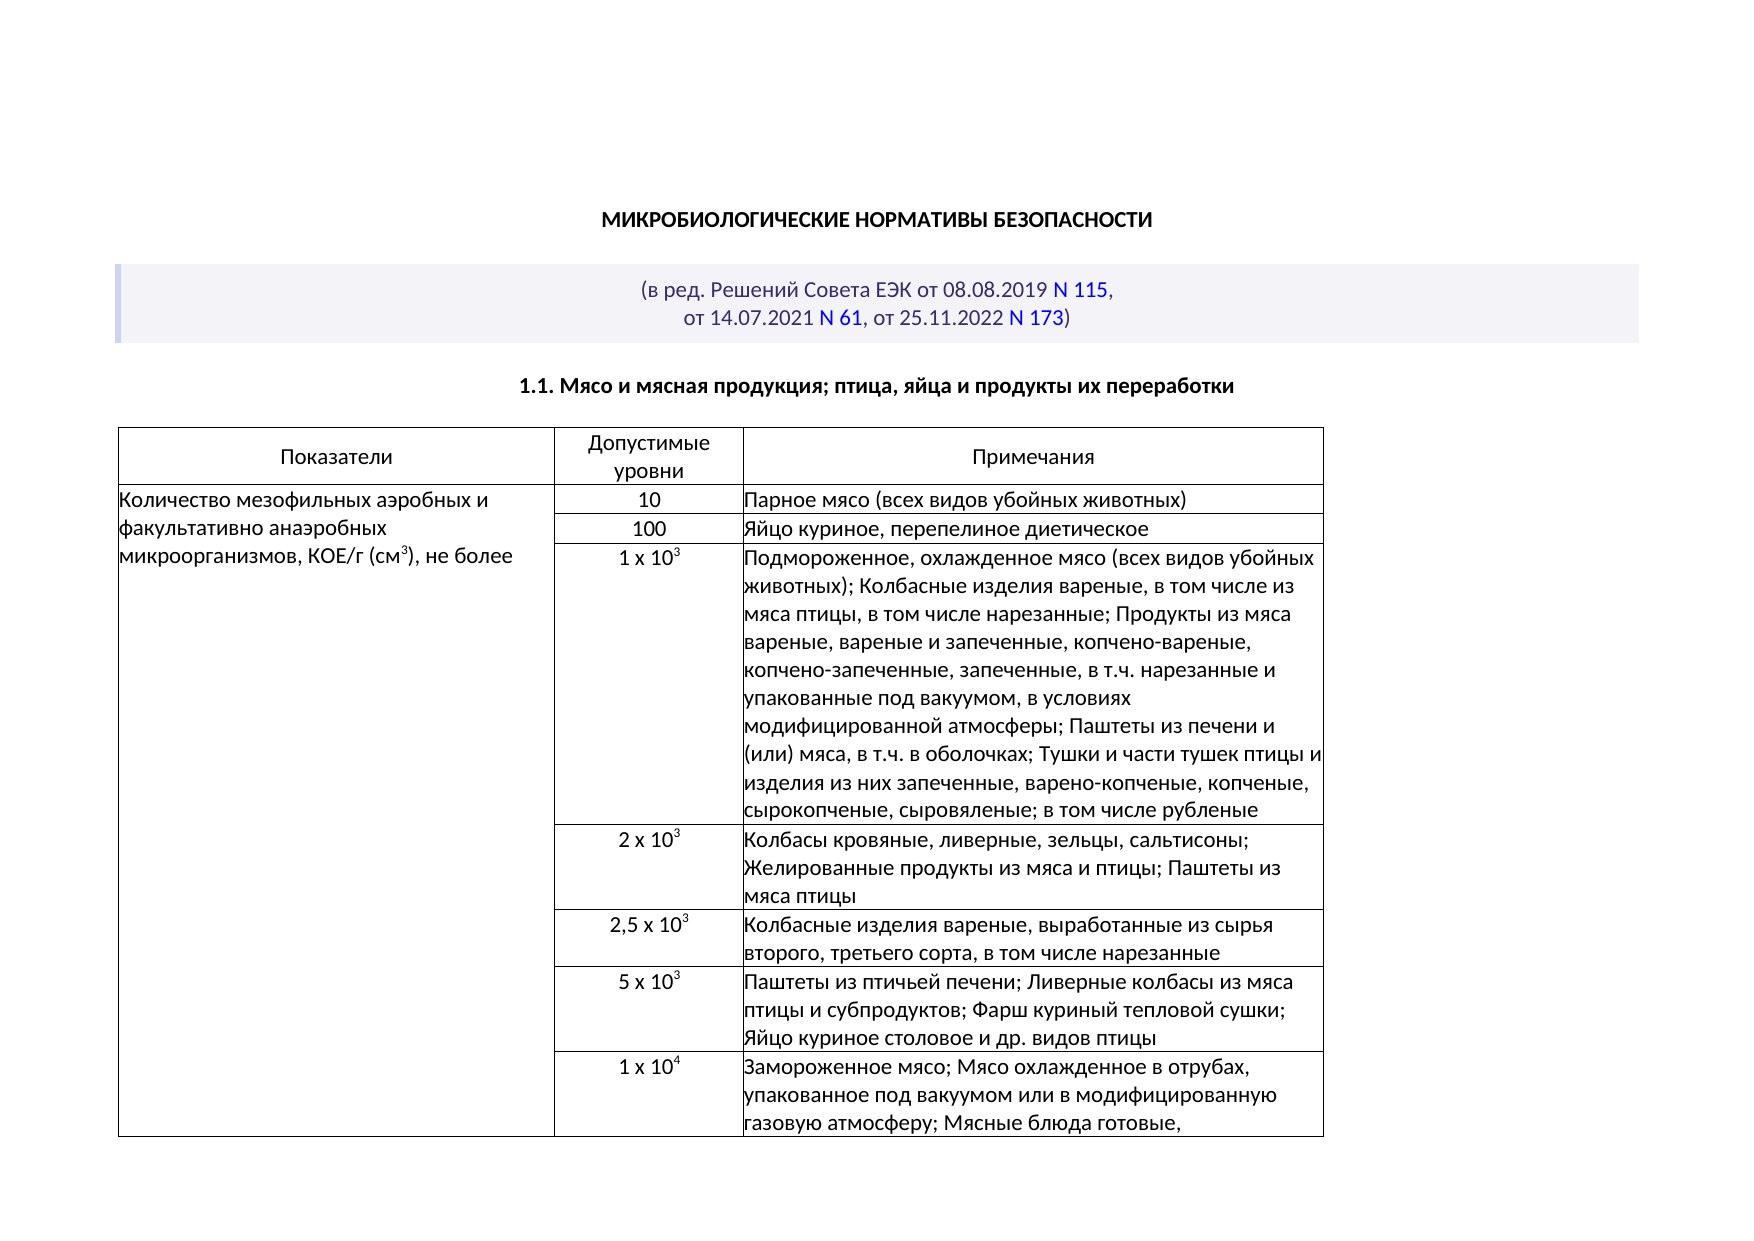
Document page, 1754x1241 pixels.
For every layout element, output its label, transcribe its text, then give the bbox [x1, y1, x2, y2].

table_cell Парное мясо (всех видов убойных животных) [744, 485, 1323, 513]
table_cell 100 [555, 514, 743, 542]
table_cell 1 x 104 [555, 1052, 743, 1136]
table_cell Паштеты из птичьей печени; Ливерные колбасы из мяса птицы и субпродуктов; Фарш куриный тепловой сушки; Яйцо куриное столовое и др. видов птицы [744, 967, 1323, 1051]
table_cell 2,5 x 103 [555, 910, 743, 966]
table_cell 2 x 103 [555, 825, 743, 909]
table_cell 1 x 103 [555, 544, 743, 824]
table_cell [744, 1052, 1323, 1136]
table_cell 5 x 103 [555, 967, 743, 1051]
table_header (в ред. Решений Совета ЕЭК от 08.08.2019 N 115, от 14.07.2021 N 61, от 25.11.2022 N 173) [121, 264, 1633, 343]
table_cell Колбасы кровяные, ливерные, зельцы, сальтисоны; Желированные продукты из мяса и птицы; Паштеты из мяса птицы [744, 825, 1323, 909]
table_header Показатели [119, 428, 554, 484]
title МИКРОБИОЛОГИЧЕСКИЕ НОРМАТИВЫ БЕЗОПАСНОСТИ [118, 205, 1636, 233]
table_cell 10 [555, 485, 743, 513]
text 1.1. Мясо и мясная продукция; птица, яйца и продукты их переработки [118, 371, 1636, 399]
table_cell Яйцо куриное, перепелиное диетическое [744, 514, 1323, 542]
table_header Примечания [744, 428, 1323, 484]
table_cell Колбасные изделия вареные, выработанные из сырья второго, третьего сорта, в том числе нарезанные [744, 910, 1323, 966]
table_header Допустимые уровни [555, 428, 743, 484]
table_cell Подмороженное, охлажденное мясо (всех видов убойных животных); Колбасные изделия вареные, в том числе из мяса птицы, в том числе нарезанные; Продукты из мяса вареные, вареные и запеченные, копчено-вареные, копчено-запеченные, запеченные, в т.ч. нарезанные и упакованные под вакуумом, в условиях модифицированной атмосферы; Паштеты из печени и (или) мяса, в т.ч. в оболочках; Тушки и части тушек птицы и изделия из них запеченные, варено-копченые, копченые, сырокопченые, сыровяленые; в том числе рубленые [744, 544, 1323, 824]
table_cell Количество мезофильных аэробных и факультативно анаэробных микроорганизмов, КОЕ/г (см3), не более [119, 485, 554, 1136]
